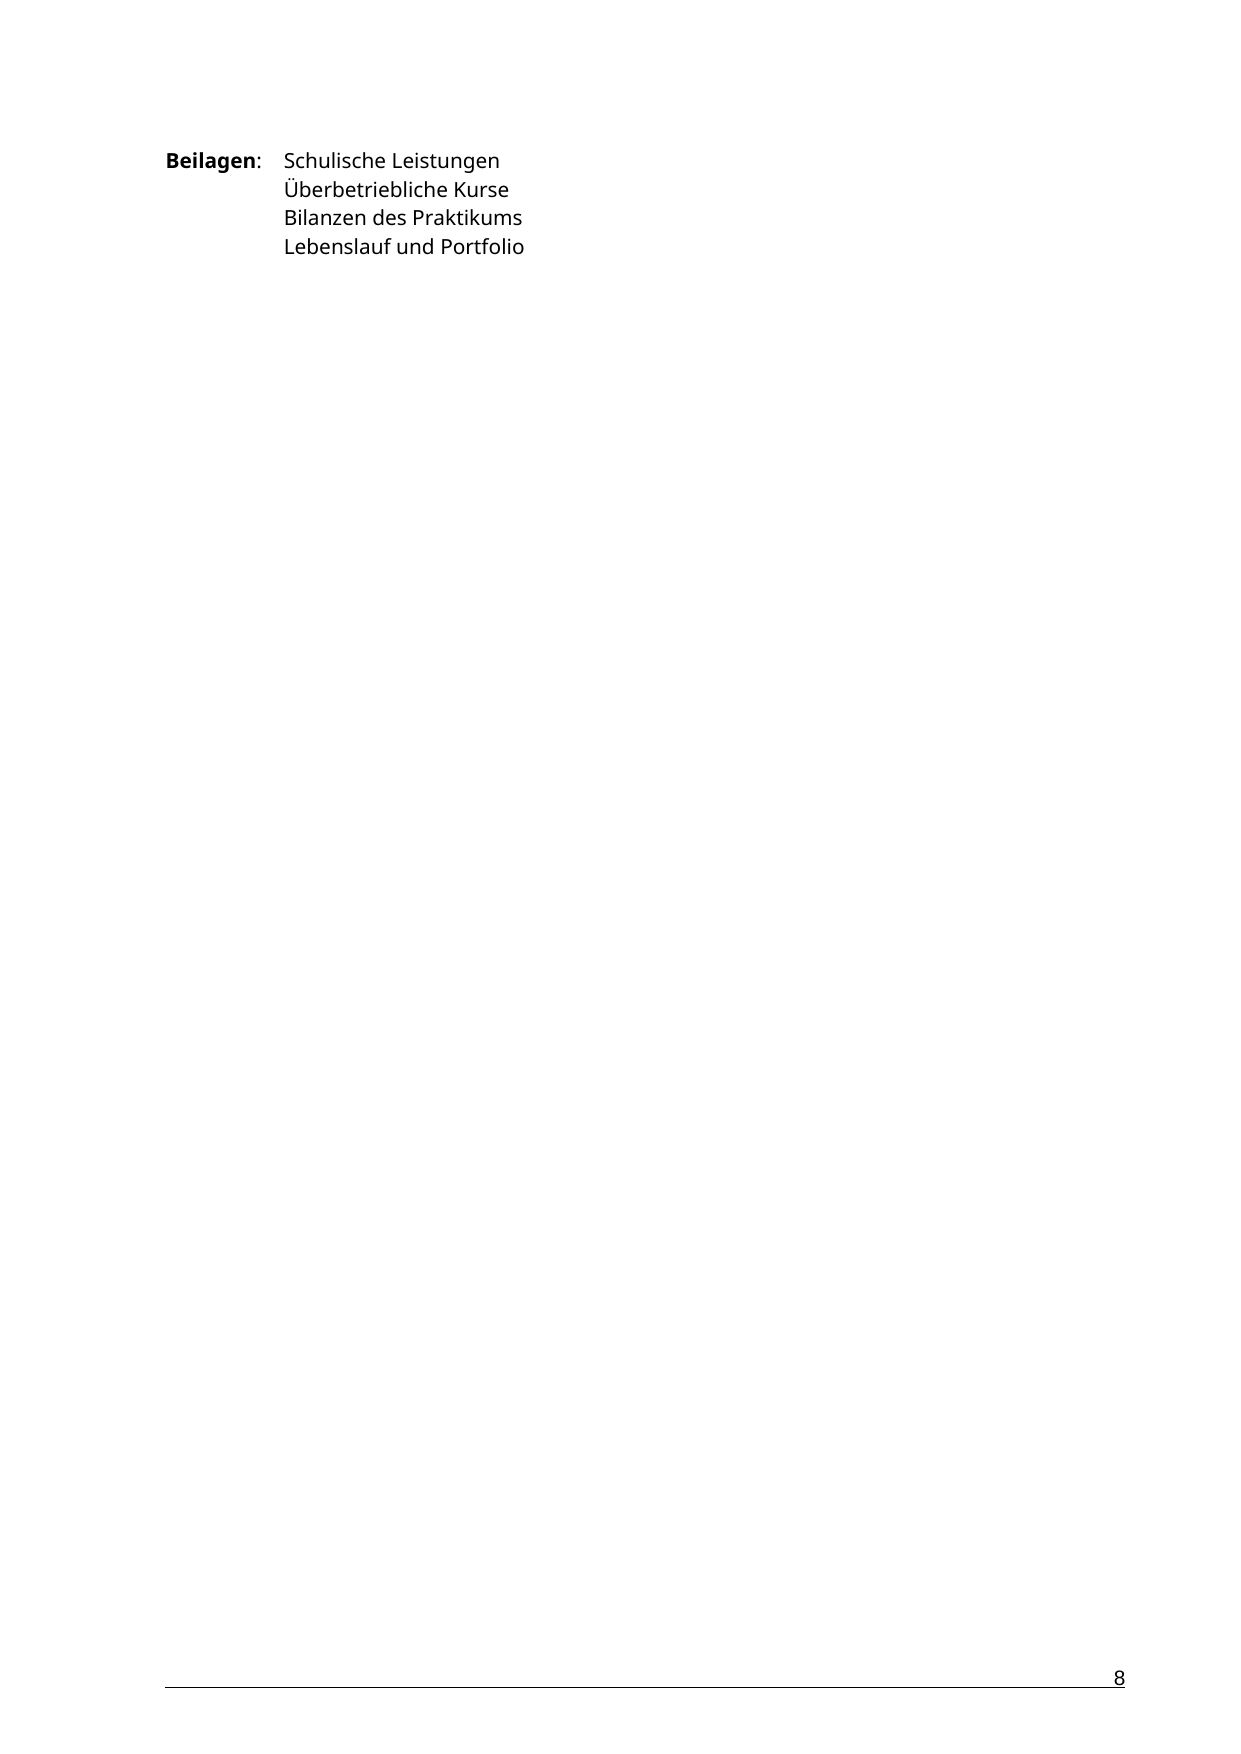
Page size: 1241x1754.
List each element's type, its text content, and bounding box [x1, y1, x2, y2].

text Bilanzen des Praktikums [165, 203, 1122, 232]
text Überbetriebliche Kurse [165, 175, 1122, 203]
text Beilagen: Schulische Leistungen [165, 147, 1122, 175]
text Lebenslauf und Portfolio [165, 232, 1122, 260]
